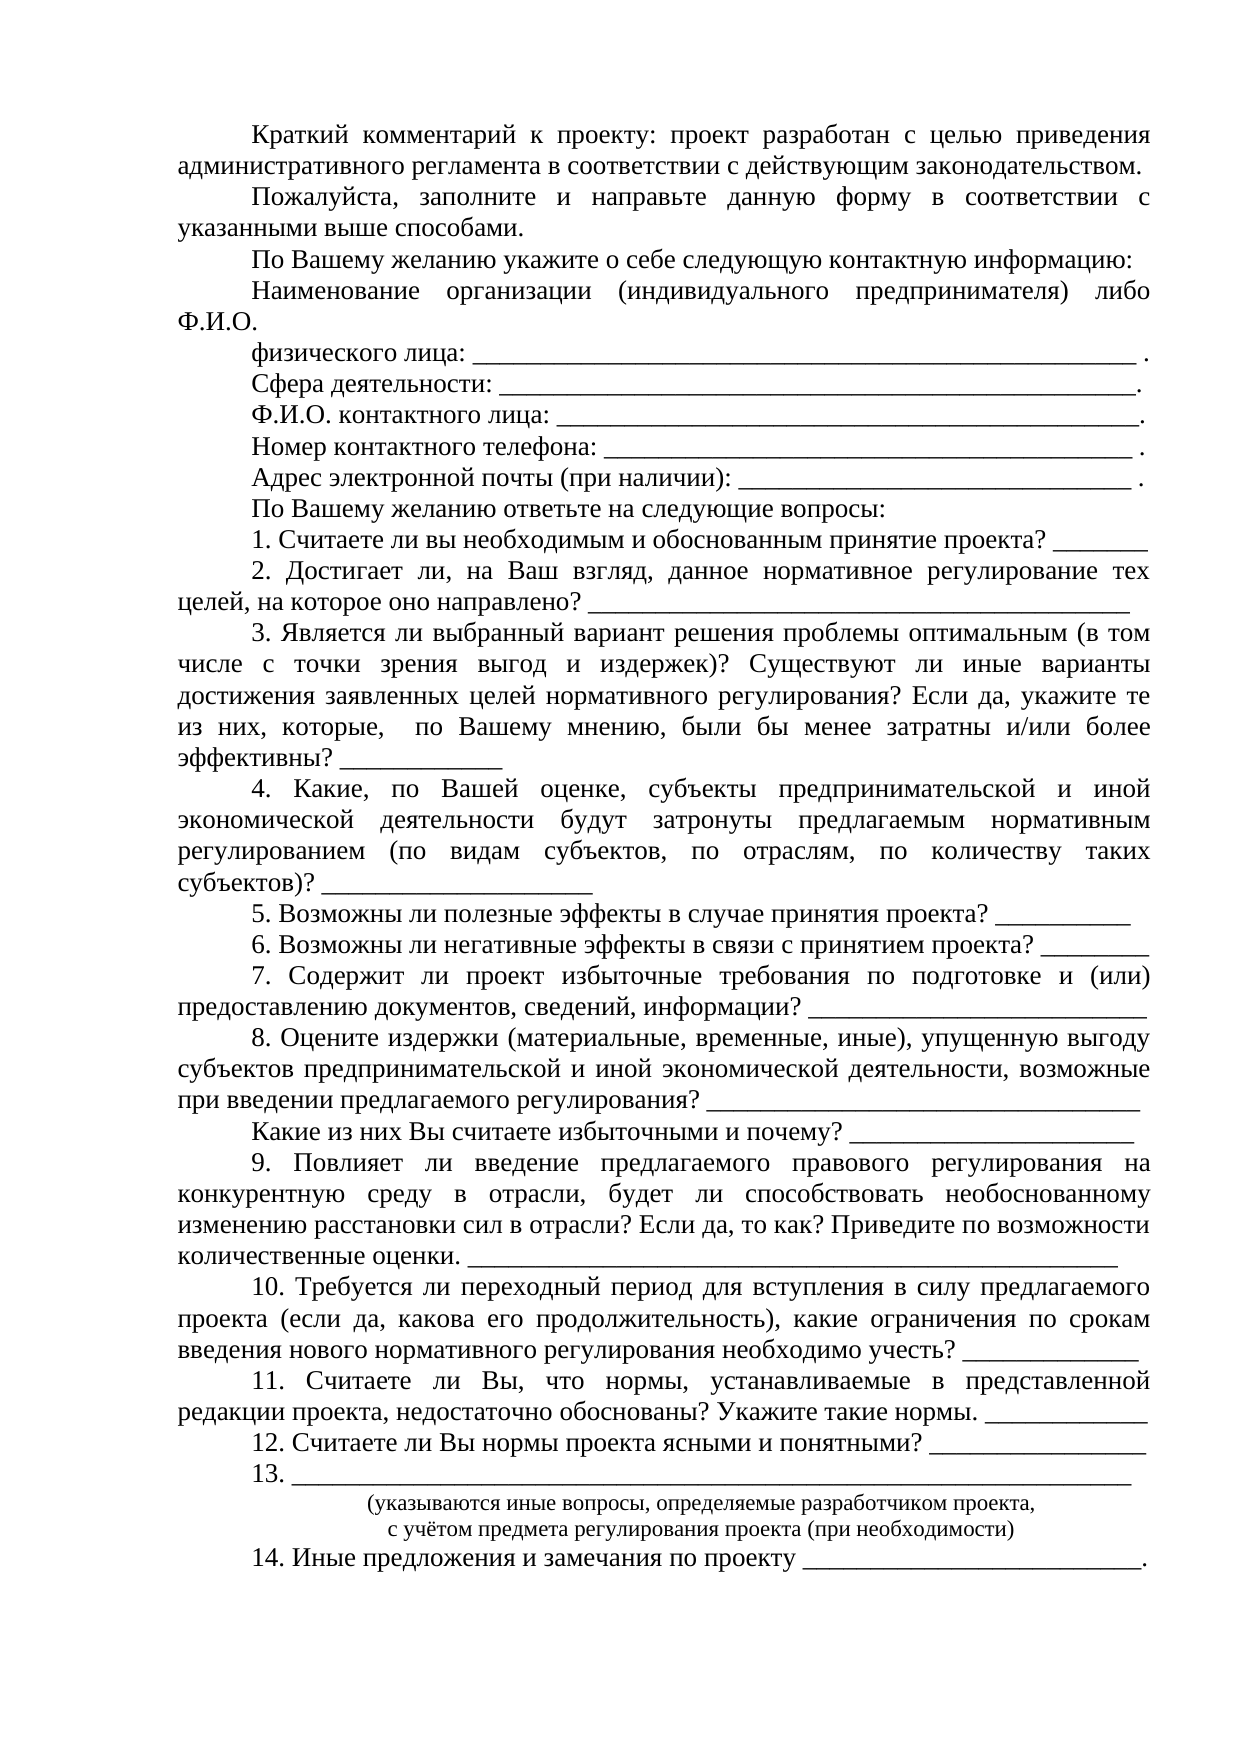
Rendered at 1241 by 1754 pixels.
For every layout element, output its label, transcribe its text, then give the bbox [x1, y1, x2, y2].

text Пожалуйста, заполните и направьте данную форму в соответствии с указанными выше способами. [177, 180, 1152, 243]
text с учётом предмета регулирования проекта (при необходимости) [177, 1515, 1152, 1541]
text 8. Оцените издержки (материальные, временные, иные), упущенную выгоду субъектов предпринимательской и иной экономической деятельности, возможные при введении предлагаемого регулирования? ________________________________ [177, 1021, 1152, 1115]
text 3. Является ли выбранный вариант решения проблемы оптимальным (в том числе с точки зрения выгод и издержек)? Существуют ли иные варианты достижения заявленных целей нормативного регулирования? Если да, укажите те из них, которые, по Вашему мнению, были бы менее затратны и/или более эффективны? ____________ [177, 616, 1152, 772]
text 1. Считаете ли вы необходимым и обоснованным принятие проекта? _______ [177, 523, 1152, 554]
text 7. Содержит ли проект избыточные требования по подготовке и (или) предоставлению документов, сведений, информации? _________________________ [177, 959, 1152, 1021]
text По Вашему желанию укажите о себе следующую контактную информацию: [177, 243, 1152, 274]
text 13. ______________________________________________________________ [177, 1457, 1152, 1488]
text Сфера деятельности: _______________________________________________. [177, 367, 1152, 398]
text (указываются иные вопросы, определяемые разработчиком проекта, [177, 1488, 1152, 1515]
text 4. Какие, по Вашей оценке, субъекты предпринимательской и иной экономической деятельности будут затронуты предлагаемым нормативным регулированием (по видам субъектов, по отраслям, по количеству таких субъектов)? ____________________ [177, 772, 1152, 897]
text 10. Требуется ли переходный период для вступления в силу предлагаемого проекта (если да, какова его продолжительность), какие ограничения по срокам введения нового нормативного регулирования необходимо учесть? _____________ [177, 1271, 1152, 1364]
text 9. Повлияет ли введение предлагаемого правового регулирования на конкурентную среду в отрасли, будет ли способствовать необоснованному изменению расстановки сил в отрасли? Если да, то как? Приведите по возможности количественные оценки. ________________________________________________ [177, 1146, 1152, 1271]
text 11. Считаете ли Вы, что нормы, устанавливаемые в представленной редакции проекта, недостаточно обоснованы? Укажите такие нормы. ____________ [177, 1364, 1152, 1426]
text Ф.И.О. контактного лица: ___________________________________________. [177, 398, 1152, 429]
text 5. Возможны ли полезные эффекты в случае принятия проекта? __________ [177, 897, 1152, 928]
text 2. Достигает ли, на Ваш взгляд, данное нормативное регулирование тех целей, на которое оно направлено? ________________________________________ [177, 554, 1152, 616]
text По Вашему желанию ответьте на следующие вопросы: [177, 492, 1152, 523]
text физического лица: _________________________________________________ . [177, 336, 1152, 367]
text 6. Возможны ли негативные эффекты в связи с принятием проекта? ________ [177, 928, 1152, 959]
text Наименование организации (индивидуального предпринимателя) либо Ф.И.О. [177, 274, 1152, 336]
text Адрес электронной почты (при наличии): _____________________________ . [177, 461, 1152, 492]
text Номер контактного телефона: _______________________________________ . [177, 429, 1152, 461]
text Краткий комментарий к проекту: проект разработан с целью приведения административного регламента в соответствии с действующим законодательством. [177, 118, 1152, 180]
text Какие из них Вы считаете избыточными и почему? _____________________ [177, 1115, 1152, 1146]
text 12. Считаете ли Вы нормы проекта ясными и понятными? ________________ [177, 1426, 1152, 1457]
text 14. Иные предложения и замечания по проекту _________________________. [177, 1541, 1152, 1572]
